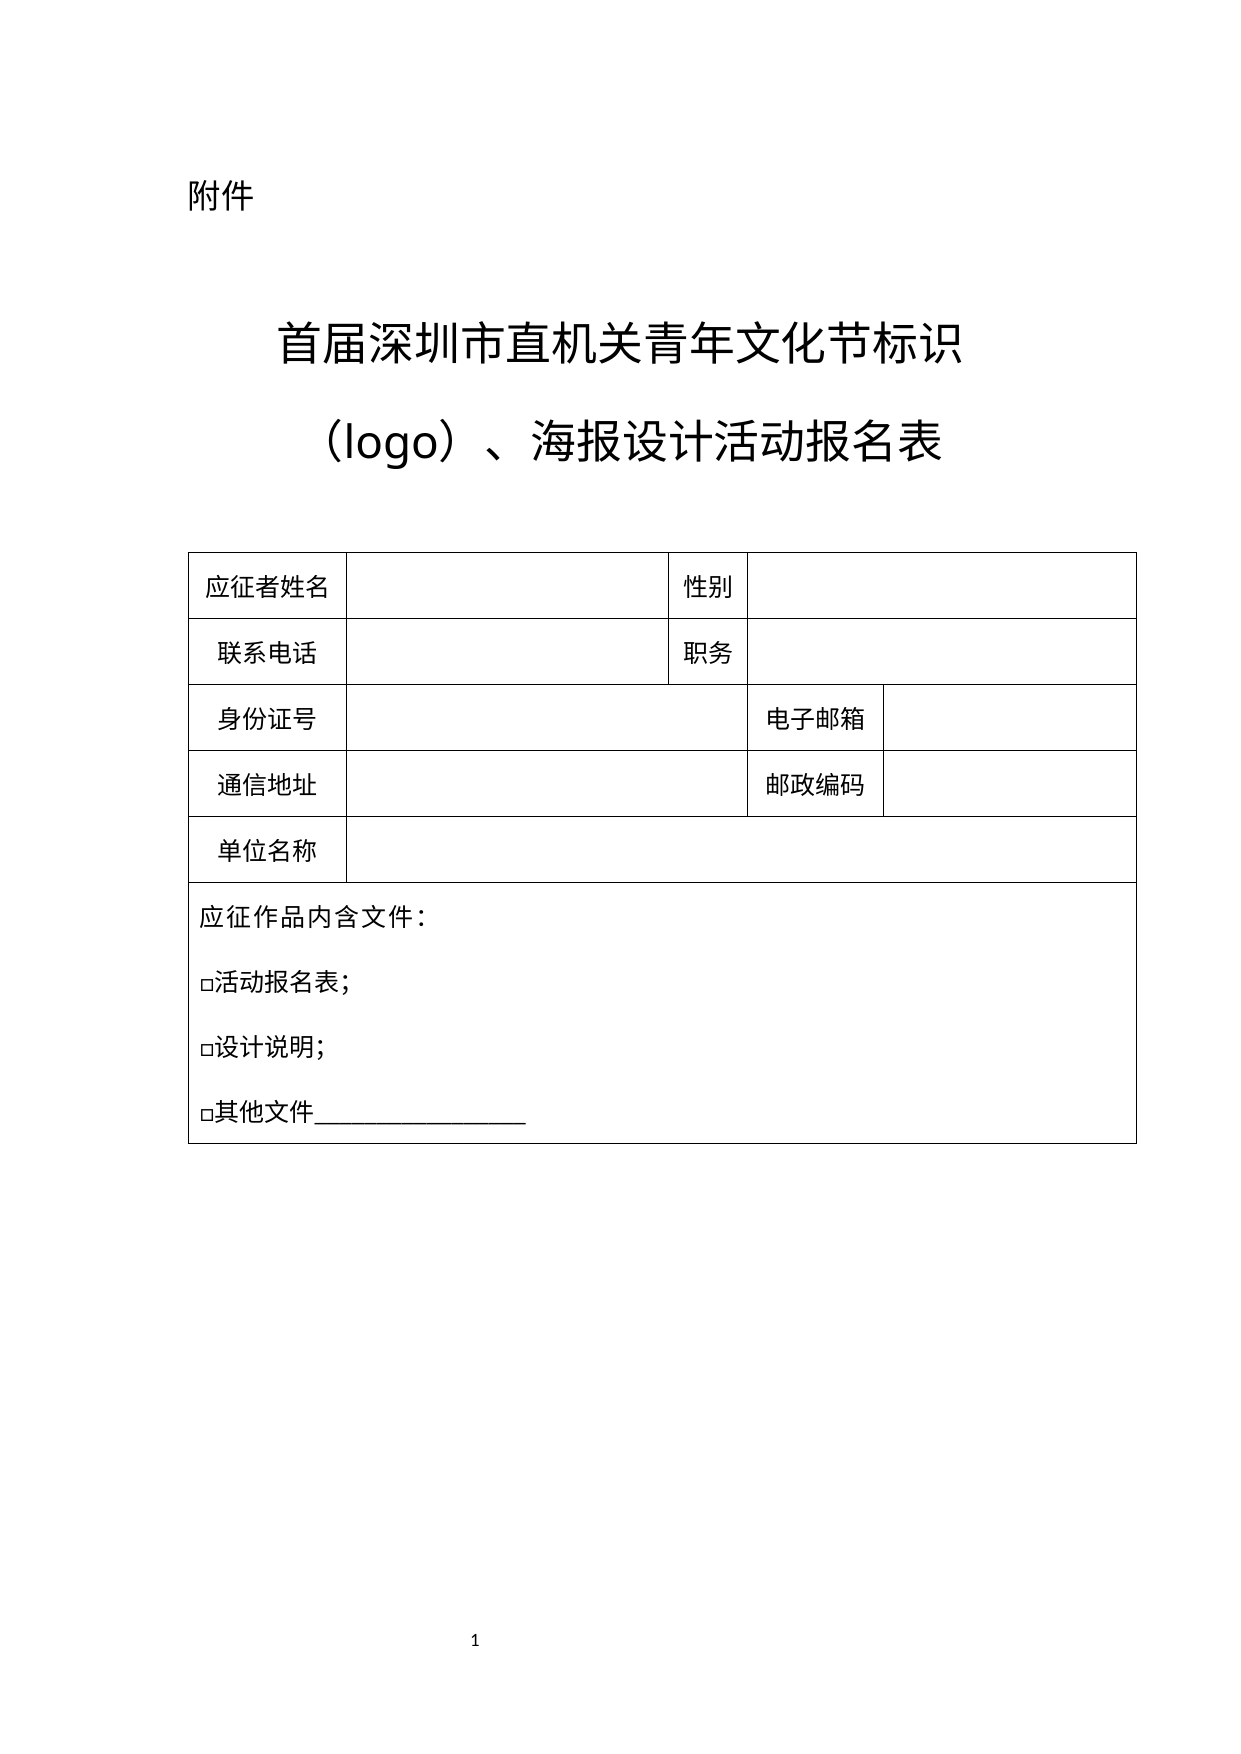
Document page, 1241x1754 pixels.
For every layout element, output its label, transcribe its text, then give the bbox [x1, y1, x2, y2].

table_header [347, 553, 668, 618]
table_cell [347, 685, 747, 750]
table_cell [347, 619, 668, 684]
table_cell 单位名称 [189, 817, 346, 882]
text 附件 [187, 162, 1053, 227]
table_cell 通信地址 [189, 751, 346, 816]
table_cell [748, 619, 1136, 684]
table_header [748, 553, 1136, 618]
table_header 性别 [669, 553, 747, 618]
table_cell 电子邮箱 [748, 685, 883, 750]
table_cell [347, 817, 1136, 882]
table_cell 身份证号 [189, 685, 346, 750]
text 首届深圳市直机关青年文化节标识（logo）、海报设计活动报名表 [187, 292, 1053, 487]
table_header 应征者姓名 [189, 553, 346, 618]
table_cell 联系电话 [189, 619, 346, 684]
table_cell [884, 685, 1136, 750]
table_cell [347, 751, 747, 816]
table_cell [884, 751, 1136, 816]
table_cell 职务 [669, 619, 747, 684]
table_cell 邮政编码 [748, 751, 883, 816]
table_cell 应征作品内含文件： □活动报名表； □设计说明； □其他文件_________________ [189, 883, 1136, 1143]
